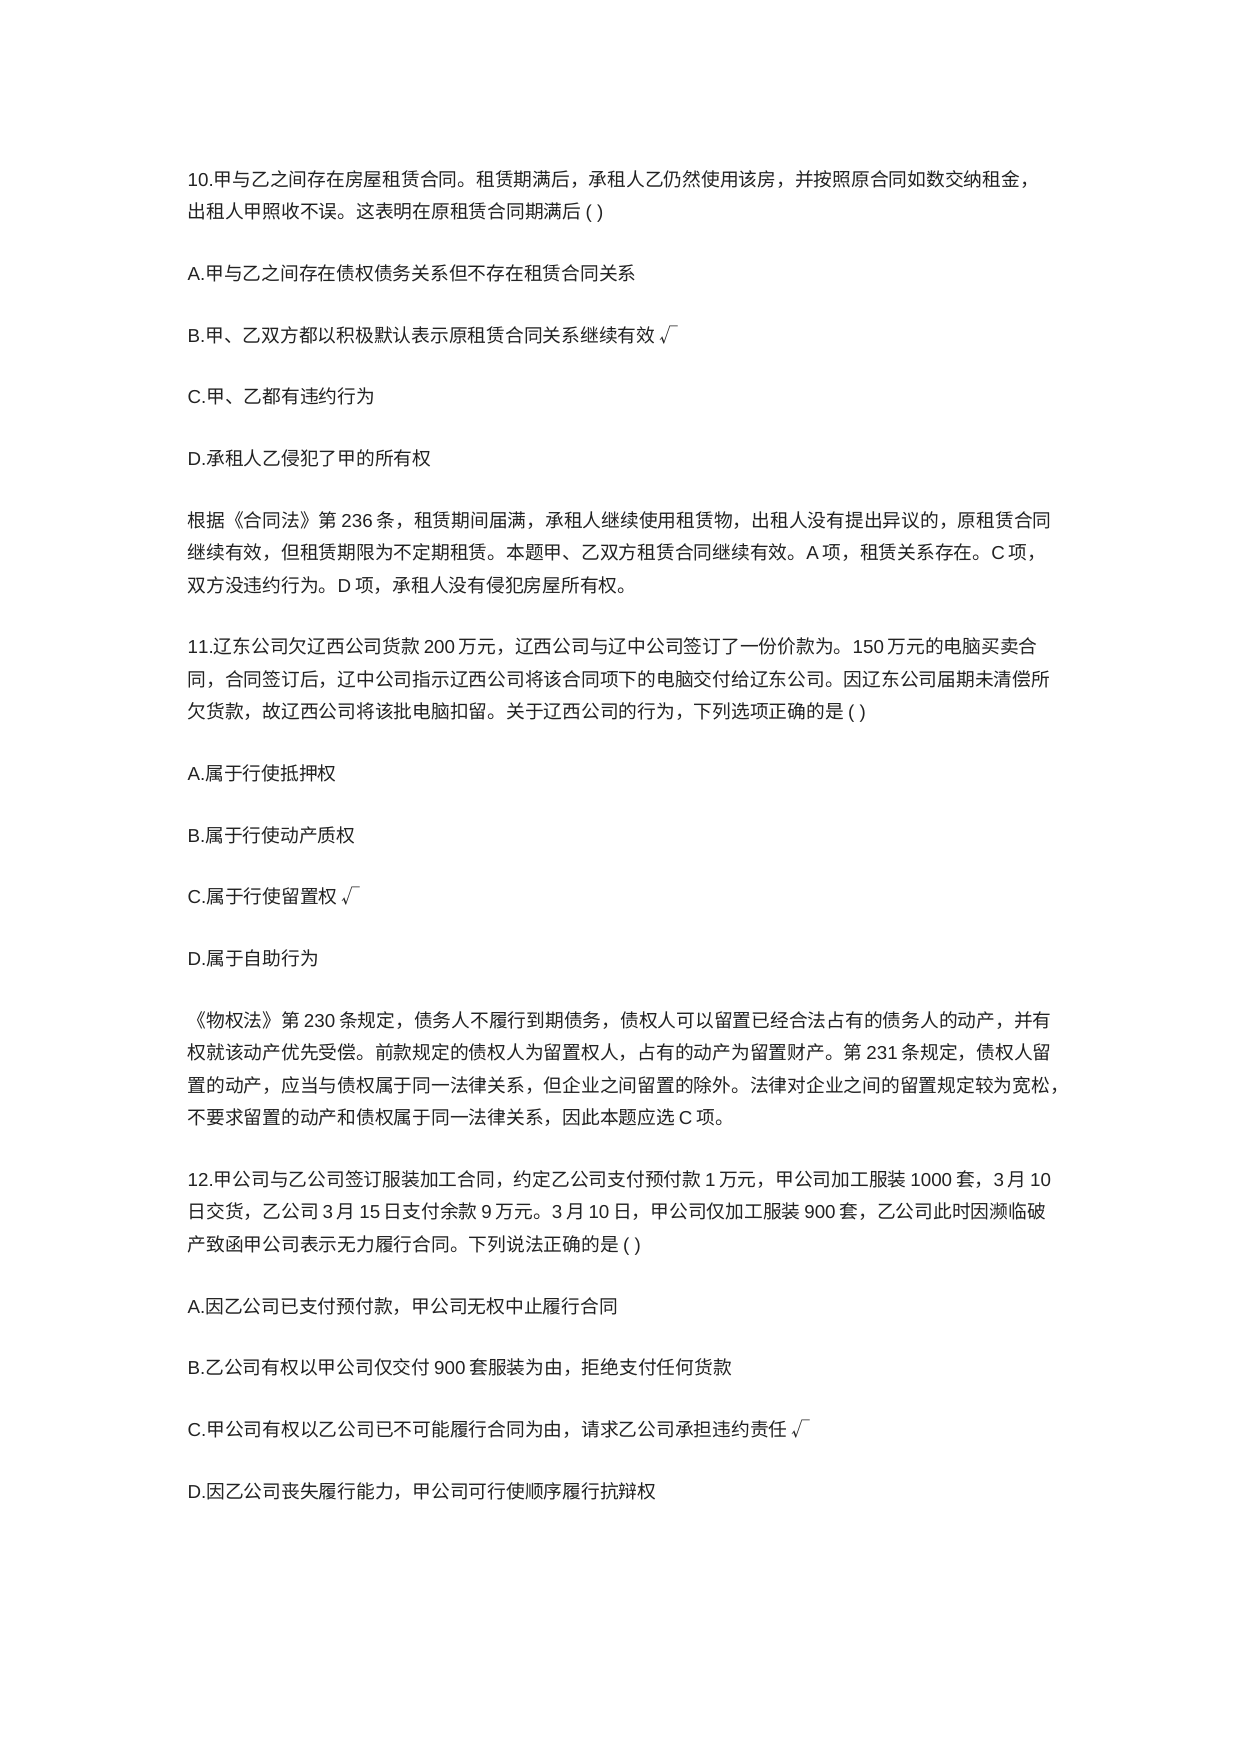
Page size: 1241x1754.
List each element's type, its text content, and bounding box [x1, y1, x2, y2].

text C.甲、乙都有违约行为 [187, 379, 1053, 412]
text 12.甲公司与乙公司签订服装加工合同，约定乙公司支付预付款1万元，甲公司加工服装1000套，3月10日交货，乙公司3月15日支付余款9万元。3月10日，甲公司仅加工服装900套，乙公司此时因濒临破产致函甲公司表示无力履行合同。下列说法正确的是 ( ) [187, 1162, 1053, 1259]
text A.甲与乙之间存在债权债务关系但不存在租赁合同关系 [187, 256, 1053, 289]
text B.甲、乙双方都以积极默认表示原租赁合同关系继续有效 √ [187, 318, 1053, 350]
text D.属于自助行为 [187, 941, 1053, 974]
text 《物权法》第230条规定，债务人不履行到期债务，债权人可以留置已经合法占有的债务人的动产，并有权就该动产优先受偿。前款规定的债权人为留置权人，占有的动产为留置财产。第231条规定，债权人留置的动产，应当与债权属于同一法律关系，但企业之间留置的除外。法律对企业之间的留置规定较为宽松，不要求留置的动产和债权属于同一法律关系，因此本题应选C项。 [187, 1003, 1053, 1133]
text C.甲公司有权以乙公司已不可能履行合同为由，请求乙公司承担违约责任 √ [187, 1412, 1053, 1444]
text 11.辽东公司欠辽西公司货款200万元，辽西公司与辽中公司签订了一份价款为。150万元的电脑买卖合同，合同签订后，辽中公司指示辽西公司将该合同项下的电脑交付给辽东公司。因辽东公司届期未清偿所欠货款，故辽西公司将该批电脑扣留。关于辽西公司的行为，下列选项正确的是 ( ) [187, 629, 1053, 727]
text D.因乙公司丧失履行能力，甲公司可行使顺序履行抗辩权 [187, 1474, 1053, 1506]
text 10.甲与乙之间存在房屋租赁合同。租赁期满后，承租人乙仍然使用该房，并按照原合同如数交纳租金，出租人甲照收不误。这表明在原租赁合同期满后 ( ) [187, 162, 1053, 227]
text 根据《合同法》第236条，租赁期间届满，承租人继续使用租赁物，出租人没有提出异议的，原租赁合同继续有效，但租赁期限为不定期租赁。本题甲、乙双方租赁合同继续有效。A项，租赁关系存在。C项，双方没违约行为。D项，承租人没有侵犯房屋所有权。 [187, 503, 1053, 600]
text A.因乙公司已支付预付款，甲公司无权中止履行合同 [187, 1289, 1053, 1321]
text C.属于行使留置权 √ [187, 879, 1053, 912]
text A.属于行使抵押权 [187, 756, 1053, 789]
text B.乙公司有权以甲公司仅交付900套服装为由，拒绝支付任何货款 [187, 1350, 1053, 1383]
text D.承租人乙侵犯了甲的所有权 [187, 441, 1053, 474]
text B.属于行使动产质权 [187, 818, 1053, 850]
